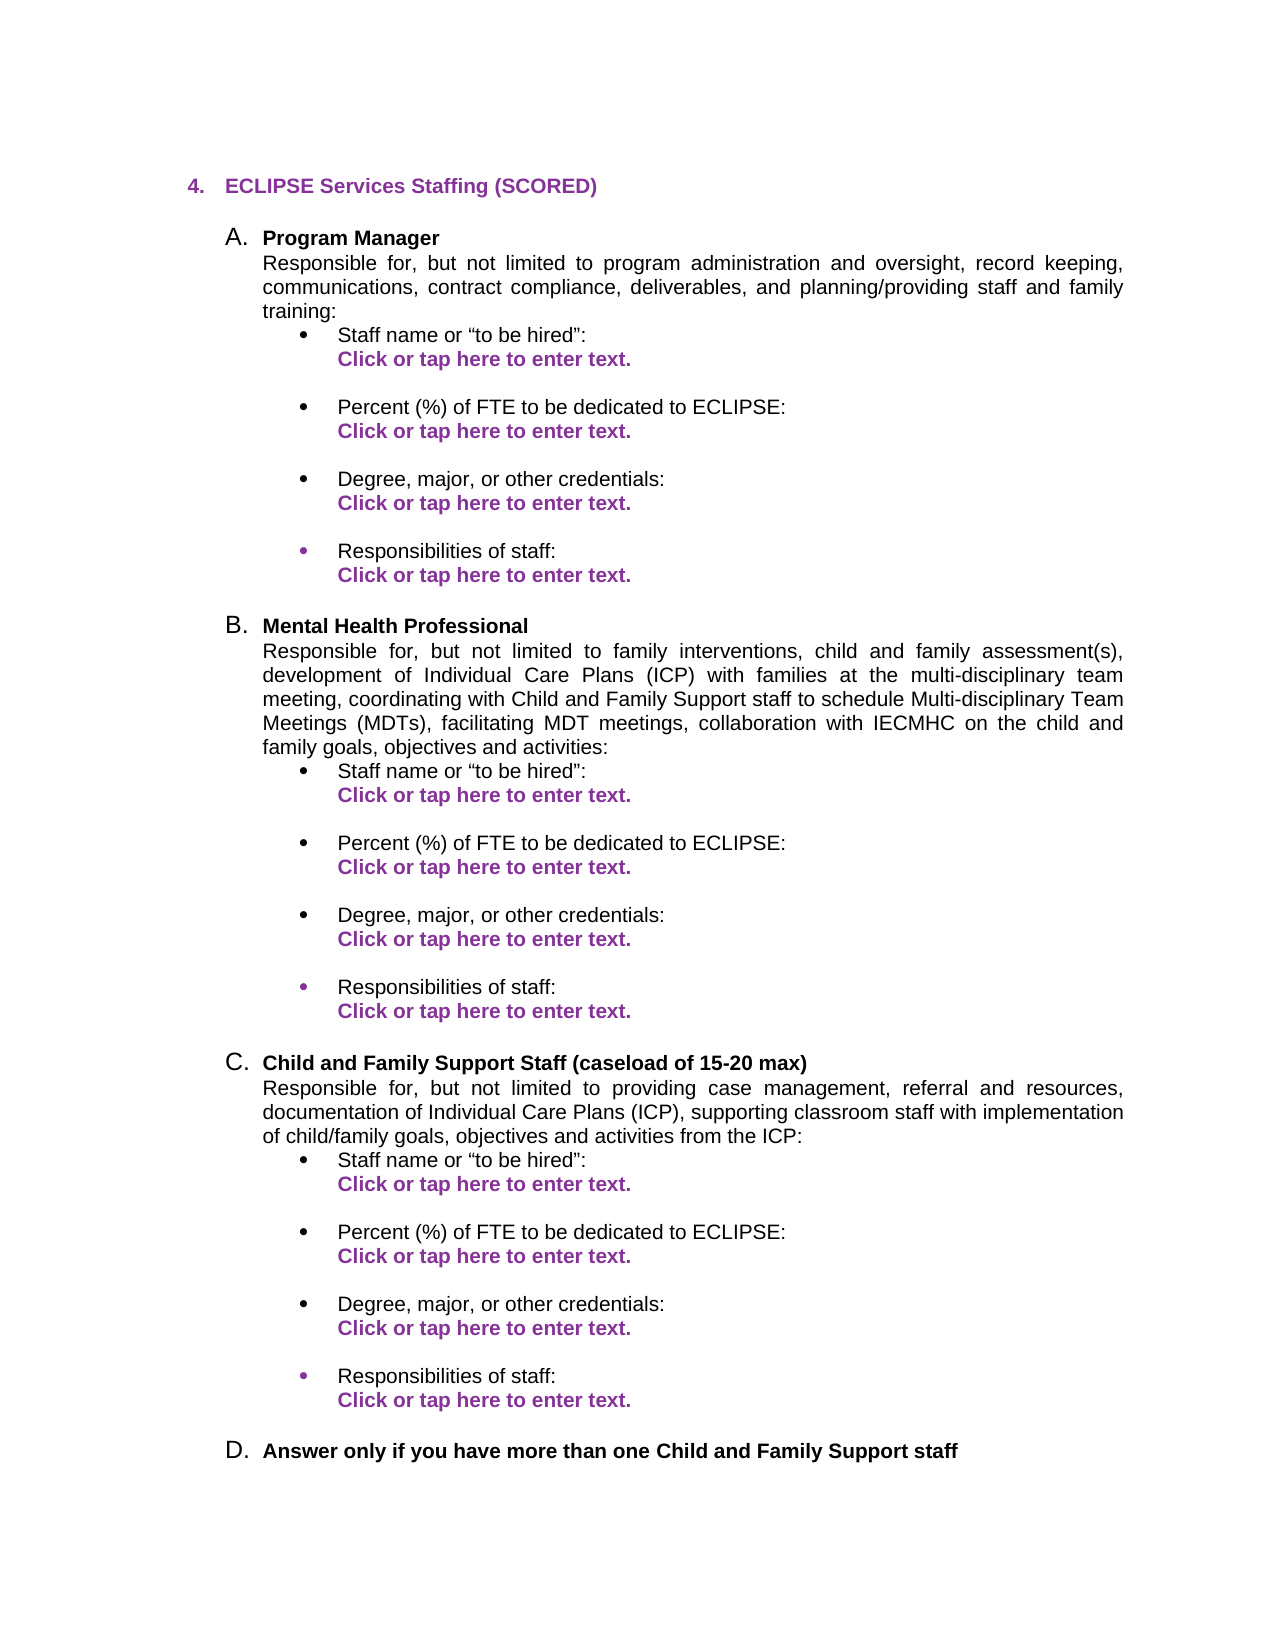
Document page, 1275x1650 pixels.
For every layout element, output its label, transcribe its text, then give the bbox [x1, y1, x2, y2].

list Percent (%) of FTE to be dedicated to ECLIPSE: [300, 394, 1125, 418]
list Responsibilities of staff: [300, 975, 1125, 999]
list Answer only if you have more than one Child and Family Support staff [225, 1435, 1125, 1464]
list Staff name or “to be hired”: [300, 759, 1125, 783]
list Responsible for, but not limited to family interventions, child and family assessment(s), development of Individual Care Plans (ICP) with families at the multi-disciplinary team meeting, coordinating with Child and Family Support staff to schedule Multi-disciplinary Team Meetings (MDTs), facilitating MDT meetings, collaboration with IECMHC on the child and family goals, objectives and activities: [262, 639, 1125, 759]
list Mental Health Professional [225, 610, 1125, 639]
list Responsible for, but not limited to providing case management, referral and resources, documentation of Individual Care Plans (ICP), supporting classroom staff with implementation of child/family goals, objectives and activities from the ICP: [262, 1076, 1125, 1147]
text ECLIPSE Services Staffing (SCORED) [187, 174, 1125, 198]
list Responsibilities of staff: [300, 1363, 1125, 1387]
list Responsible for, but not limited to program administration and oversight, record keeping, communications, contract compliance, deliverables, and planning/providing staff and family training: [262, 251, 1125, 322]
list Staff name or “to be hired”: [300, 322, 1125, 347]
list Program Manager [225, 222, 1125, 251]
list Percent (%) of FTE to be dedicated to ECLIPSE: [300, 1219, 1125, 1243]
list Degree, major, or other credentials: [300, 466, 1125, 491]
list Degree, major, or other credentials: [300, 1291, 1125, 1316]
list Degree, major, or other credentials: [300, 903, 1125, 927]
list Staff name or “to be hired”: [300, 1147, 1125, 1172]
list Responsibilities of staff: [300, 538, 1125, 562]
list Child and Family Support Staff (caseload of 15-20 max) [225, 1047, 1125, 1076]
list Percent (%) of FTE to be dedicated to ECLIPSE: [300, 831, 1125, 855]
